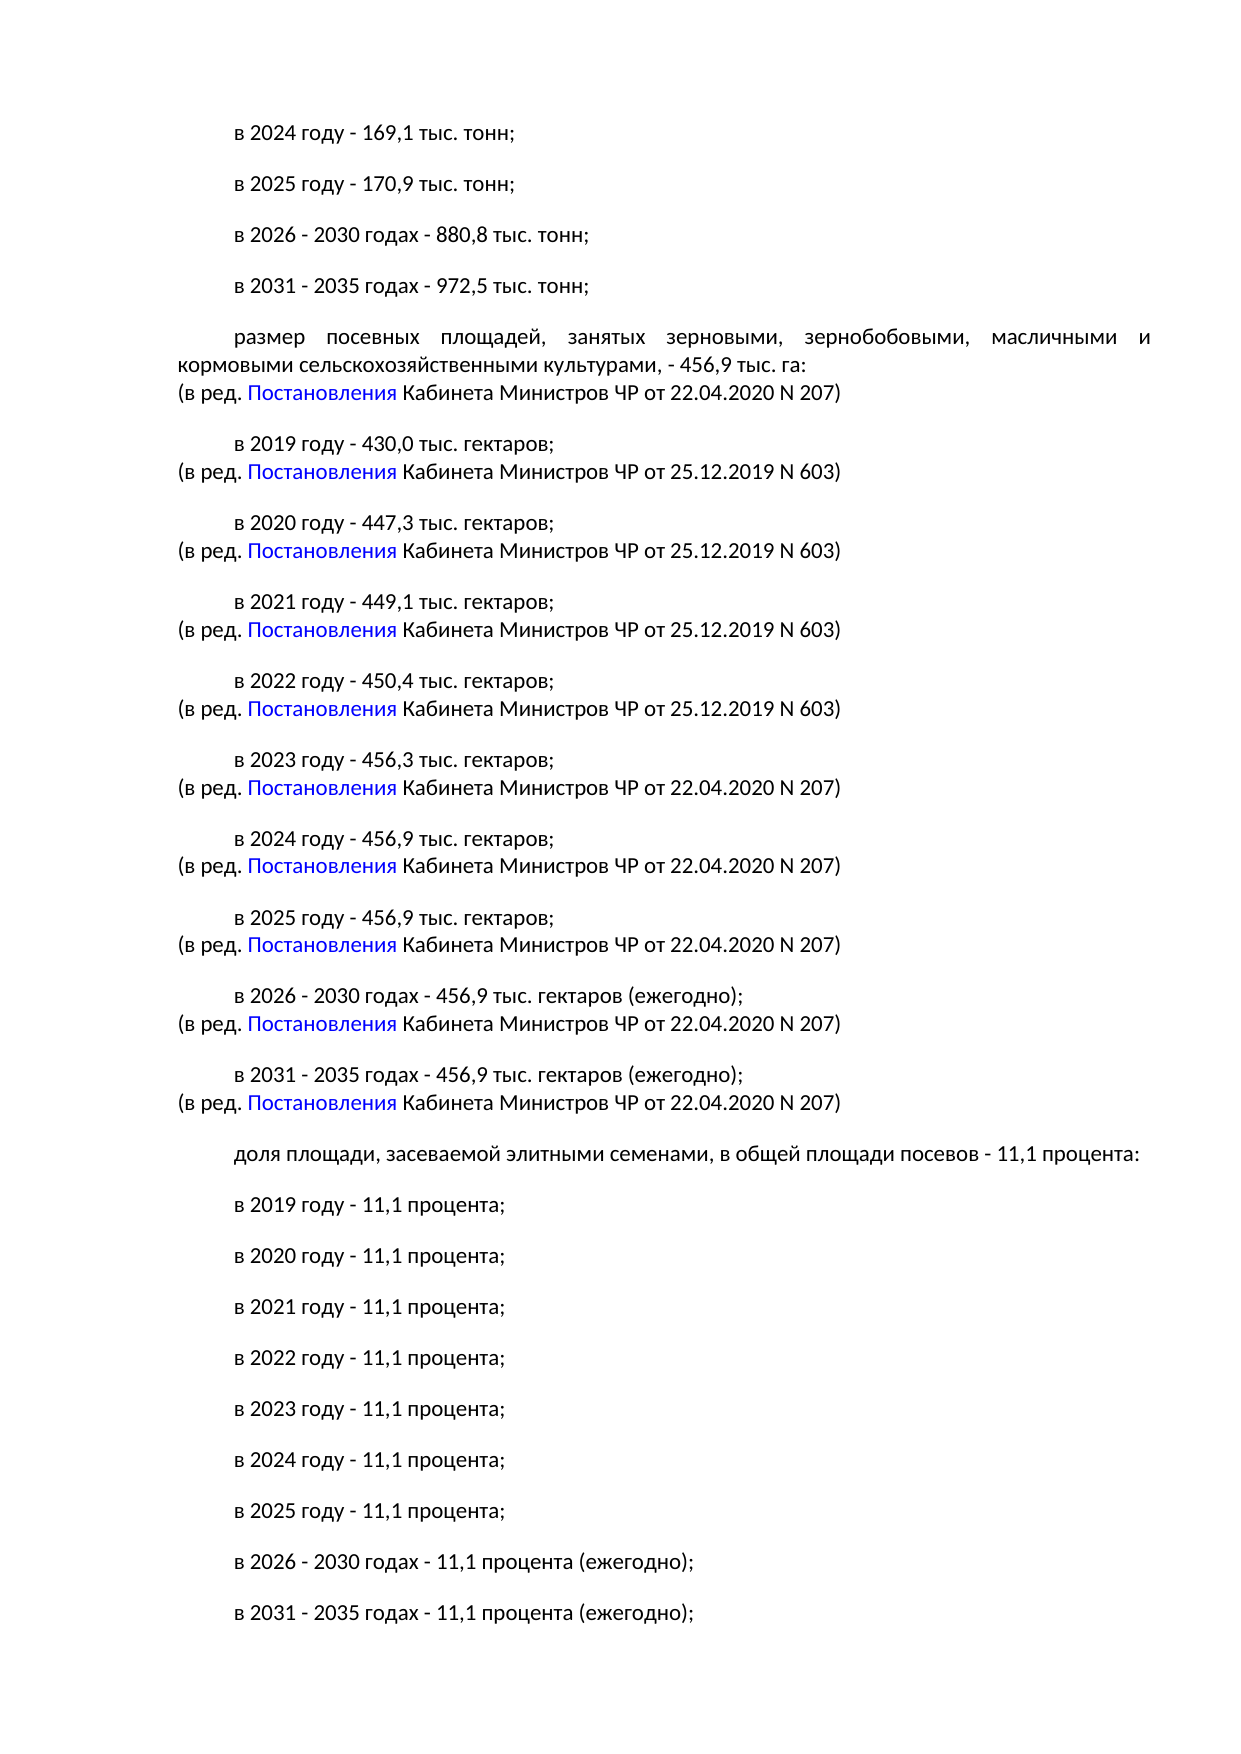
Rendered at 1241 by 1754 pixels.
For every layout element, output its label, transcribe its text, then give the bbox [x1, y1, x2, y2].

text (в ред. Постановления Кабинета Министров ЧР от 22.04.2020 N 207) [177, 1088, 1152, 1117]
text в 2025 году - 456,9 тыс. гектаров; [177, 903, 1152, 931]
text в 2020 году - 447,3 тыс. гектаров; [177, 508, 1152, 536]
text в 2019 году - 11,1 процента; [177, 1190, 1152, 1218]
text в 2031 - 2035 годах - 972,5 тыс. тонн; [177, 271, 1152, 299]
text в 2025 году - 11,1 процента; [177, 1496, 1152, 1524]
text в 2020 году - 11,1 процента; [177, 1241, 1152, 1269]
text в 2024 году - 456,9 тыс. гектаров; [177, 824, 1152, 852]
text в 2025 году - 170,9 тыс. тонн; [177, 169, 1152, 197]
text размер посевных площадей, занятых зерновыми, зернобобовыми, масличными и кормовыми сельскохозяйственными культурами, - 456,9 тыс. га: [177, 322, 1152, 378]
text в 2024 году - 169,1 тыс. тонн; [177, 118, 1152, 146]
text (в ред. Постановления Кабинета Министров ЧР от 22.04.2020 N 207) [177, 378, 1152, 406]
text (в ред. Постановления Кабинета Министров ЧР от 22.04.2020 N 207) [177, 773, 1152, 801]
text в 2026 - 2030 годах - 880,8 тыс. тонн; [177, 220, 1152, 248]
text (в ред. Постановления Кабинета Министров ЧР от 25.12.2019 N 603) [177, 457, 1152, 485]
text (в ред. Постановления Кабинета Министров ЧР от 25.12.2019 N 603) [177, 536, 1152, 564]
text в 2019 году - 430,0 тыс. гектаров; [177, 429, 1152, 457]
text в 2031 - 2035 годах - 11,1 процента (ежегодно); [177, 1598, 1152, 1626]
text (в ред. Постановления Кабинета Министров ЧР от 25.12.2019 N 603) [177, 694, 1152, 722]
text (в ред. Постановления Кабинета Министров ЧР от 22.04.2020 N 207) [177, 931, 1152, 959]
text (в ред. Постановления Кабинета Министров ЧР от 22.04.2020 N 207) [177, 1009, 1152, 1038]
text доля площади, засеваемой элитными семенами, в общей площади посевов - 11,1 процента: [177, 1139, 1152, 1167]
text в 2022 году - 11,1 процента; [177, 1343, 1152, 1371]
text в 2021 году - 11,1 процента; [177, 1292, 1152, 1320]
text (в ред. Постановления Кабинета Министров ЧР от 22.04.2020 N 207) [177, 852, 1152, 880]
text в 2026 - 2030 годах - 456,9 тыс. гектаров (ежегодно); [177, 982, 1152, 1009]
text в 2023 году - 11,1 процента; [177, 1394, 1152, 1422]
text в 2031 - 2035 годах - 456,9 тыс. гектаров (ежегодно); [177, 1061, 1152, 1088]
text в 2026 - 2030 годах - 11,1 процента (ежегодно); [177, 1547, 1152, 1575]
text в 2021 году - 449,1 тыс. гектаров; [177, 587, 1152, 615]
text в 2022 году - 450,4 тыс. гектаров; [177, 666, 1152, 694]
text в 2024 году - 11,1 процента; [177, 1445, 1152, 1473]
text (в ред. Постановления Кабинета Министров ЧР от 25.12.2019 N 603) [177, 615, 1152, 643]
text в 2023 году - 456,3 тыс. гектаров; [177, 745, 1152, 773]
